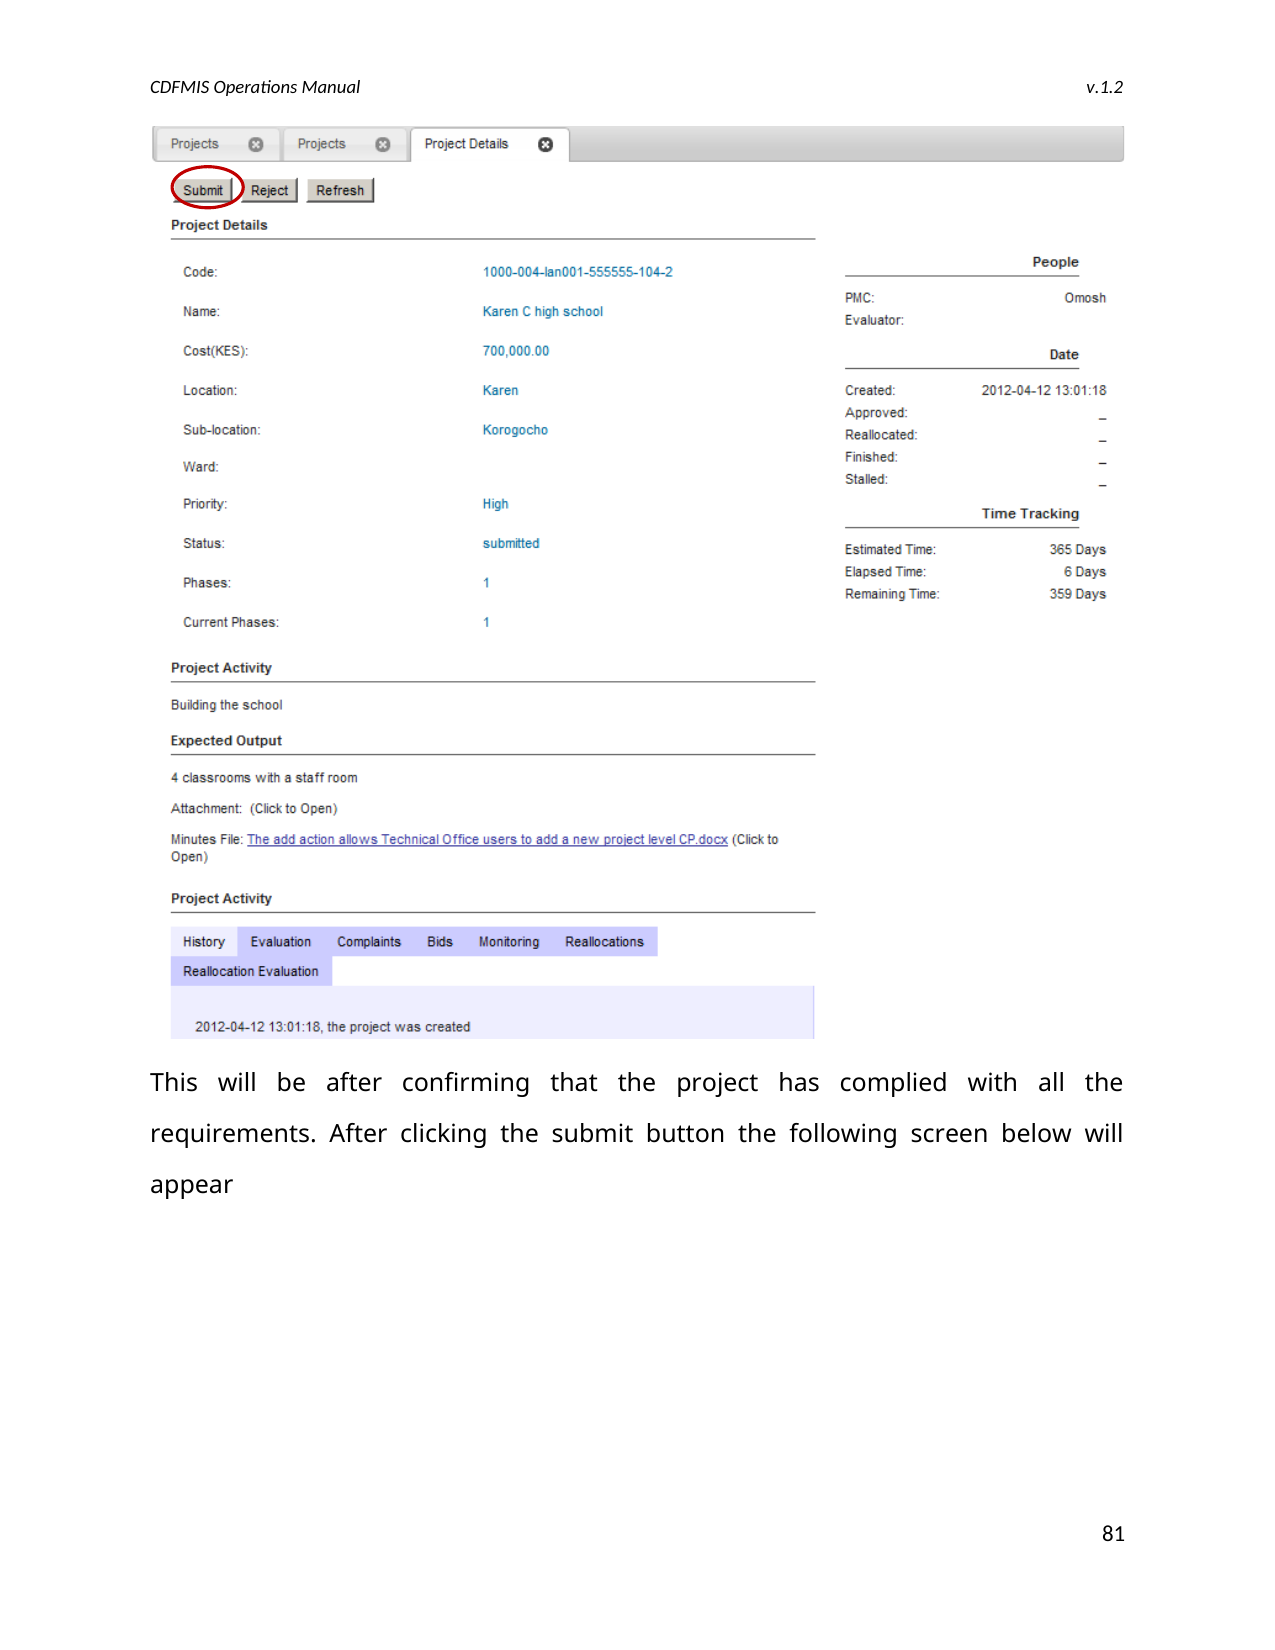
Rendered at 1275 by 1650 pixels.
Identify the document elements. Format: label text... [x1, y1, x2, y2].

text This will be after confirming that the project has complied with all the requirements. After clicking the submit button the following screen below will appear [150, 1065, 1125, 1201]
picture [150, 126, 1125, 1039]
